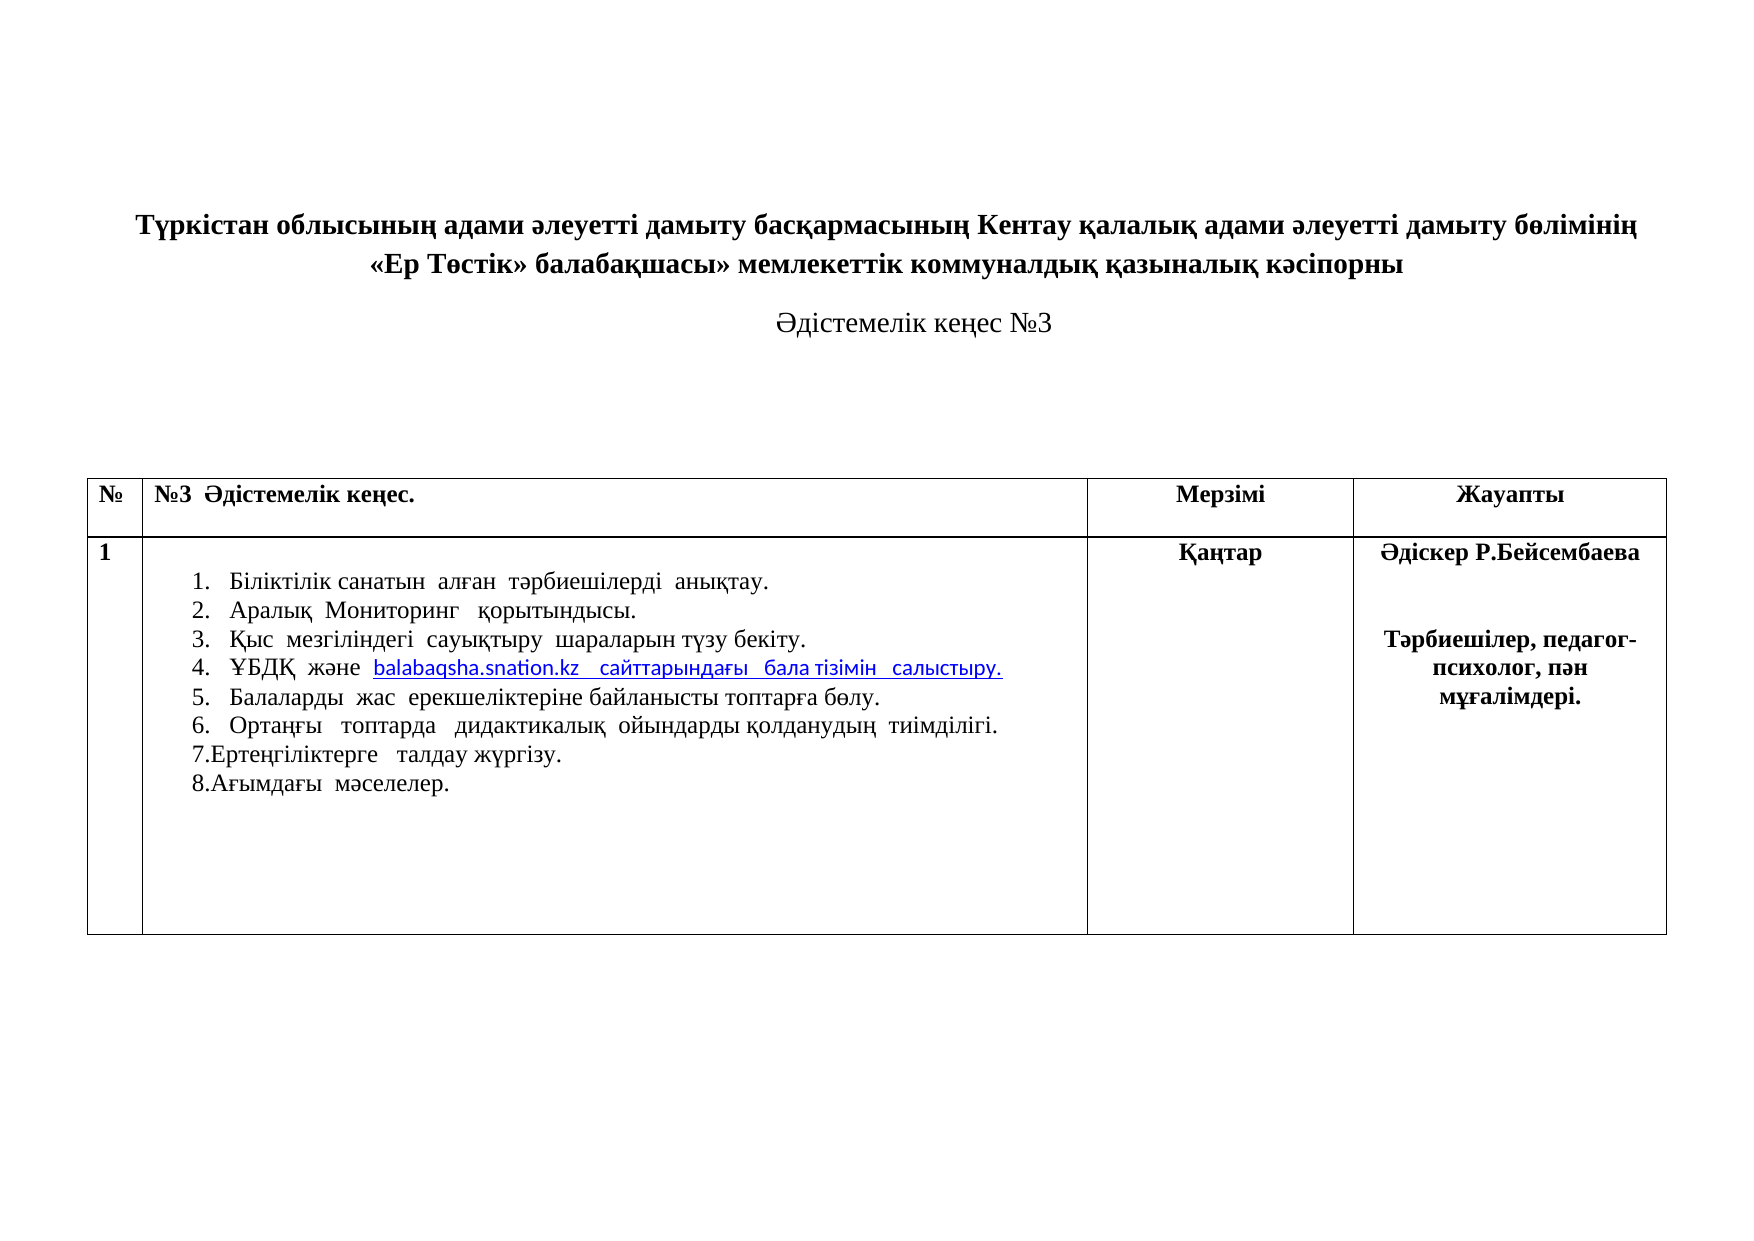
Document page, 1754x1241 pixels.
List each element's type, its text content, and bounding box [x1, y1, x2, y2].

table_cell Біліктілік санатын алған тәрбиешілерді анықтау. Аралық Мониторинг қорытындысы. Қыс мезгіліндегі сауықтыру шараларын түзу бекіту. ҰБДҚ және balabaqsha.snation.kz сайттарындағы бала тізімін салыстыру. Балаларды жас ерекшеліктеріне байланысты топтарға бөлу. Ортаңғы топтарда дидактикалық ойындарды қолданудың тиімділігі. 7.Ертеңгіліктерге талдау жүргізу. 8.Ағымдағы мәселелер. [143, 538, 1087, 933]
table_cell 1 [88, 538, 142, 933]
table_header № [88, 479, 142, 536]
table_header Жауапты [1354, 479, 1666, 536]
text Түркістан облысының адами әлеуетті дамыту басқармасының Кентау қалалық адами әлеуетті дамыту бөлімінің «Ер Төстік» балабақшасы» мемлекеттік коммуналдық қазыналық кәсіпорны [118, 207, 1655, 279]
table_cell Әдіскер Р.Бейсембаева Тәрбиешілер, педагог-психолог, пән мұғалімдері. [1354, 538, 1666, 933]
table_header №3 Әдістемелік кеңес. [143, 479, 1087, 536]
table_header Мерзімі [1088, 479, 1353, 536]
table_cell Қаңтар [1088, 538, 1353, 933]
text Әдістемелік кеңес №3 [118, 305, 1636, 339]
